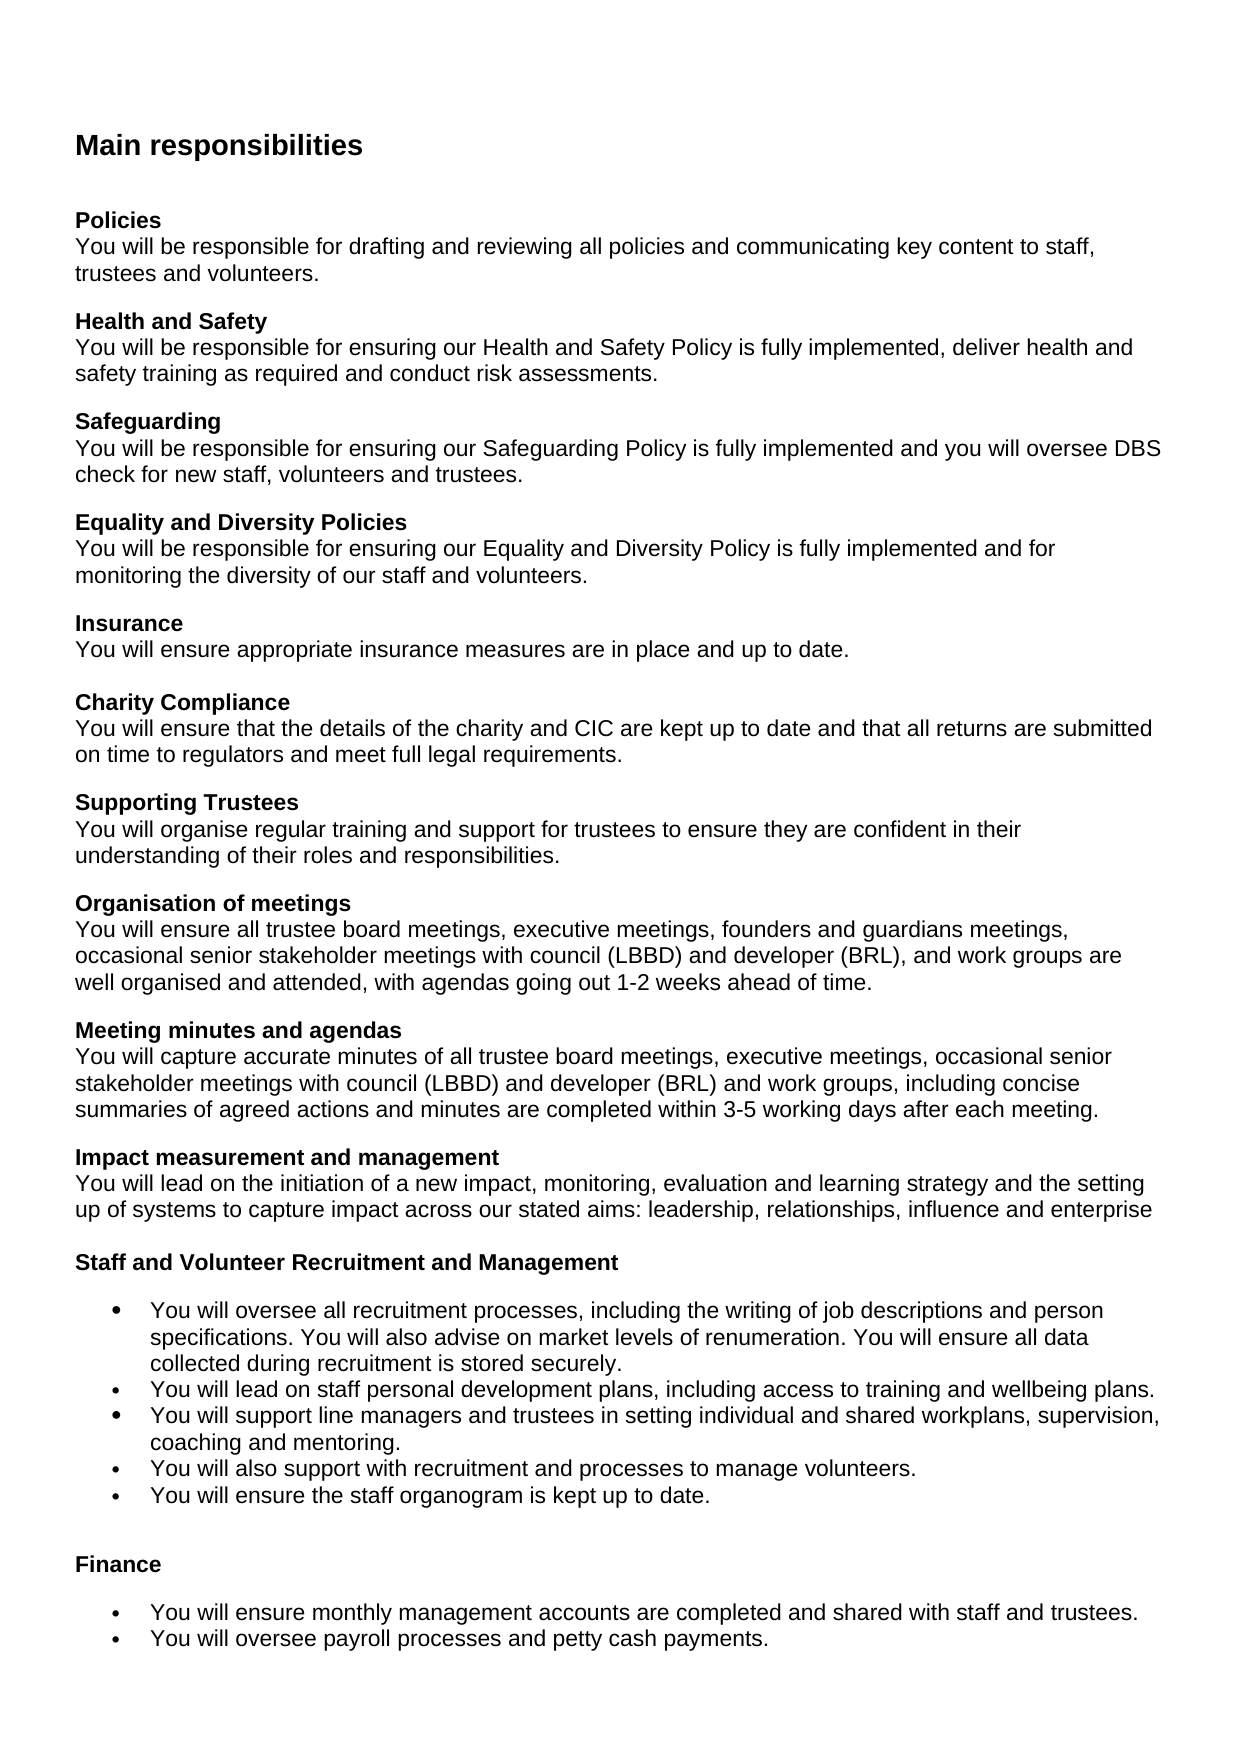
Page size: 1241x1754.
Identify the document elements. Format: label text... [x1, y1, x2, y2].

text You will ensure all trustee board meetings, executive meetings, founders and guardians meetings, occasional senior stakeholder meetings with council (LBBD) and developer (BRL), and work groups are well organised and attended, with agendas going out 1-2 weeks ahead of time. [75, 916, 1165, 995]
text Meeting minutes and agendas [75, 1017, 1165, 1043]
text You will ensure appropriate insurance measures are in place and up to date. [75, 636, 1165, 662]
text You will be responsible for drafting and reviewing all policies and communicating key content to staff, trustees and volunteers. [75, 233, 1165, 286]
text Health and Safety [75, 308, 1165, 334]
text Safeguarding [75, 408, 1165, 434]
list You will lead on staff personal development plans, including access to training and wellbeing plans. [112, 1376, 1165, 1402]
list You will oversee payroll processes and petty cash payments. [112, 1625, 1165, 1652]
text Impact measurement and management [75, 1144, 1165, 1170]
list You will ensure monthly management accounts are completed and shared with staff and trustees. [112, 1599, 1165, 1625]
text Finance [75, 1551, 1165, 1577]
text Main responsibilities [75, 128, 1165, 161]
text You will be responsible for ensuring our Safeguarding Policy is fully implemented and you will oversee DBS check for new staff, volunteers and trustees. [75, 434, 1165, 487]
text Supporting Trustees [75, 789, 1165, 816]
text Insurance [75, 609, 1165, 636]
text You will be responsible for ensuring our Health and Safety Policy is fully implemented, deliver health and safety training as required and conduct risk assessments. [75, 334, 1165, 387]
text You will capture accurate minutes of all trustee board meetings, executive meetings, occasional senior stakeholder meetings with council (LBBD) and developer (BRL) and work groups, including concise summaries of agreed actions and minutes are completed within 3-5 working days after each meeting. [75, 1043, 1165, 1122]
text You will be responsible for ensuring our Equality and Diversity Policy is fully implemented and for monitoring the diversity of our staff and volunteers. [75, 535, 1165, 588]
text Staff and Volunteer Recruitment and Management [75, 1249, 1165, 1276]
text You will lead on the initiation of a new impact, monitoring, evaluation and learning strategy and the setting up of systems to capture impact across our stated aims: leadership, relationships, influence and enterprise [75, 1170, 1165, 1223]
text You will organise regular training and support for trustees to ensure they are confident in their understanding of their roles and responsibilities. [75, 816, 1165, 868]
text You will ensure that the details of the charity and CIC are kept up to date and that all returns are submitted on time to regulators and meet full legal requirements. [75, 715, 1165, 768]
list You will support line managers and trustees in setting individual and shared workplans, supervision, coaching and mentoring. [112, 1402, 1165, 1455]
text Organisation of meetings [75, 890, 1165, 916]
list You will oversee all recruitment processes, including the writing of job descriptions and person specifications. You will also advise on market levels of renumeration. You will ensure all data collected during recruitment is stored securely. [112, 1297, 1165, 1376]
text Charity Compliance [75, 688, 1165, 715]
list You will also support with recruitment and processes to manage volunteers. [112, 1455, 1165, 1482]
list You will ensure the staff organogram is kept up to date. [112, 1482, 1165, 1508]
text Policies [75, 207, 1165, 233]
text Equality and Diversity Policies [75, 509, 1165, 535]
